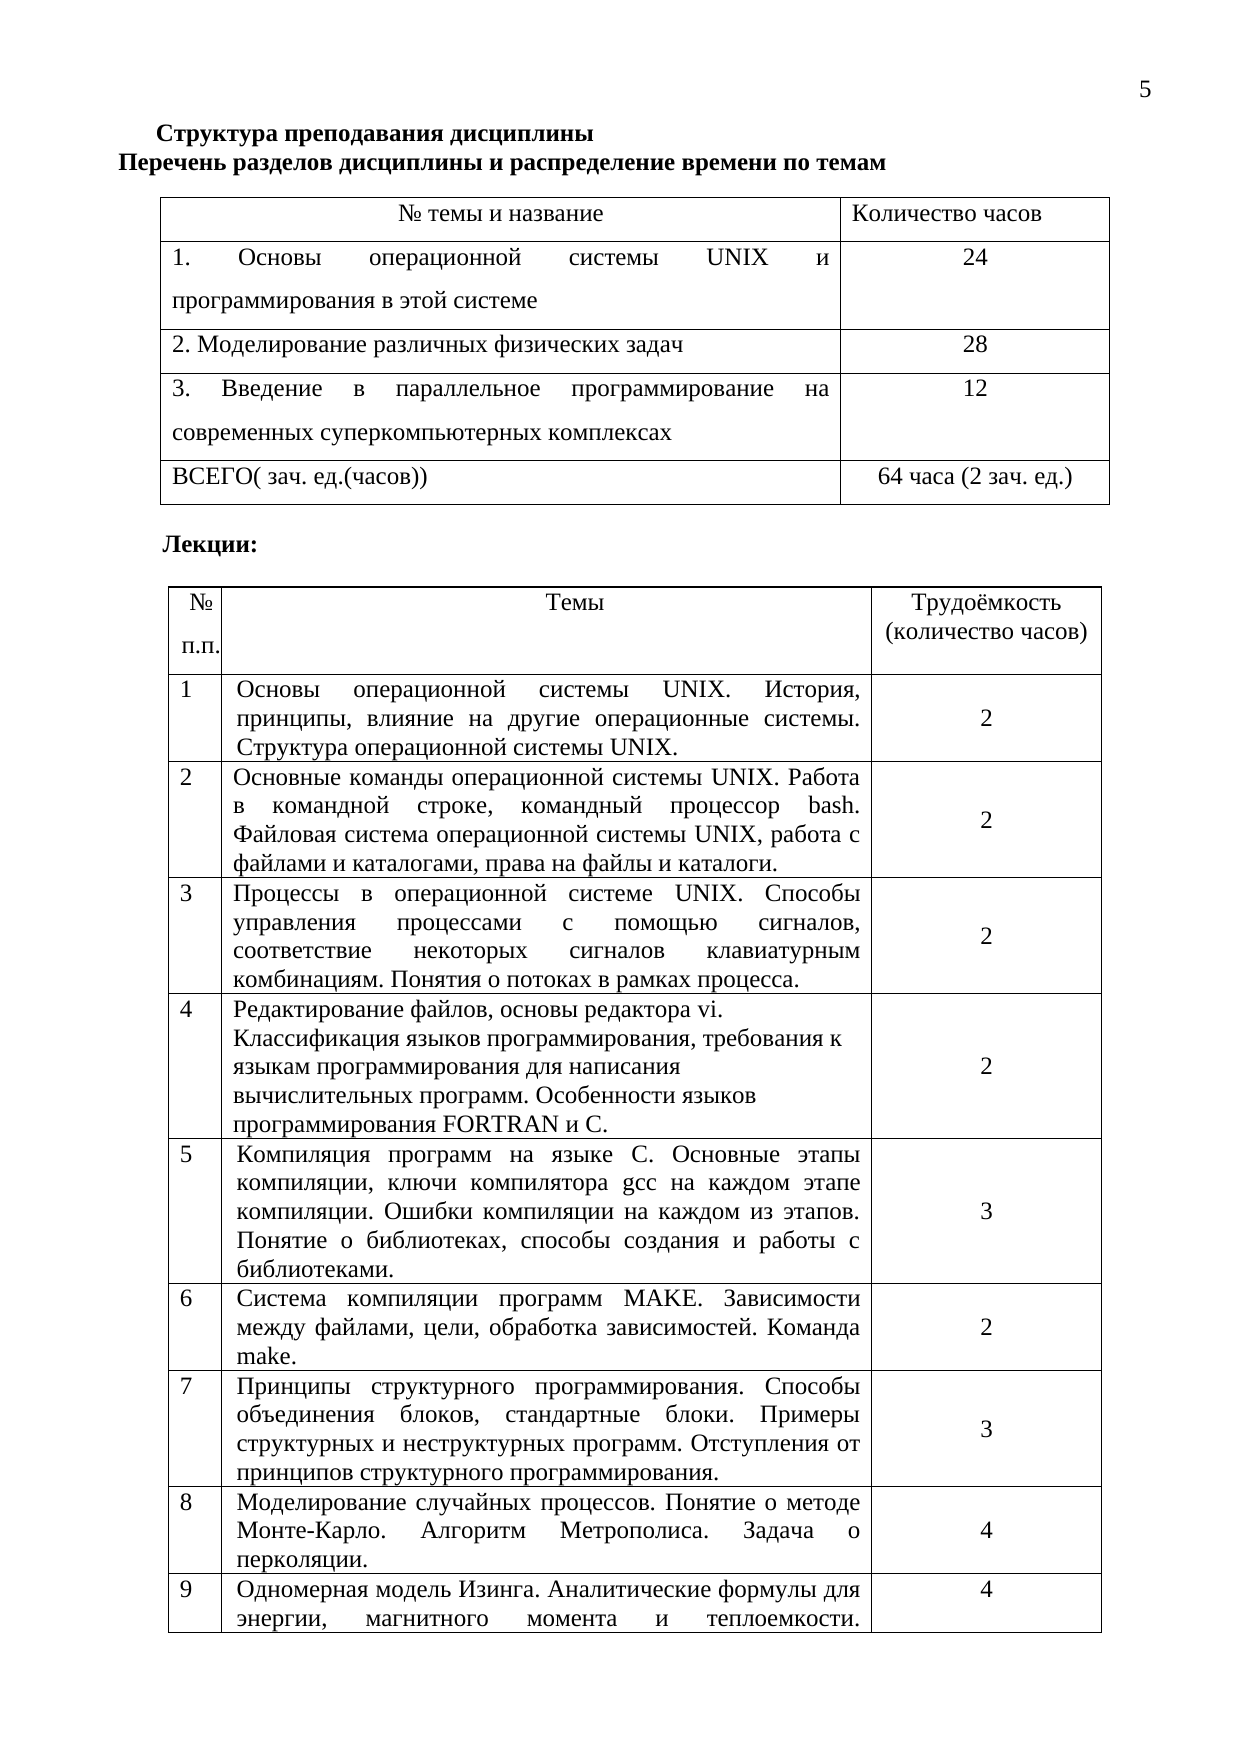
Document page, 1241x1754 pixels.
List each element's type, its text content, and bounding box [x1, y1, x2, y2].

table_cell Компиляция программ на языке C. Основные этапы компиляции, ключи компилятора gcc на каждом этапе компиляции. Ошибки компиляции на каждом из этапов. Понятие о библиотеках, способы создания и работы с библиотеками. [222, 1139, 871, 1282]
table_cell 5 [169, 1139, 221, 1282]
table_header Количество часов [841, 198, 1109, 241]
table_cell ВСЕГО( зач. ед.(часов)) [161, 461, 840, 504]
table_header Темы [222, 588, 871, 673]
table_cell 7 [169, 1371, 221, 1486]
table_cell 3 [872, 1139, 1101, 1282]
table_cell 2 [872, 878, 1101, 993]
table_cell 1. Основы операционной системы UNIX и программирования в этой системе [161, 242, 840, 328]
table_cell 9 [169, 1574, 221, 1632]
text Лекции: [118, 529, 1152, 558]
table_cell 4 [872, 1487, 1101, 1573]
table_cell 3 [169, 878, 221, 993]
table_cell Основы операционной системы UNIX. История, принципы, влияние на другие операционные системы. Структура операционной системы UNIX. [222, 675, 871, 761]
table_cell 8 [169, 1487, 221, 1573]
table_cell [222, 1574, 871, 1632]
table_cell 28 [841, 330, 1109, 372]
table_cell Основные команды операционной системы UNIX. Работа в командной строке, командный процессор bash. Файловая система операционной системы UNIX, работа с файлами и каталогами, права на файлы и каталоги. [222, 762, 871, 877]
table_cell 6 [169, 1284, 221, 1370]
table_header № п.п. [169, 588, 221, 673]
table_cell 4 [169, 994, 221, 1138]
table_cell 4 [872, 1574, 1101, 1632]
table_cell Процессы в операционной системе UNIX. Способы управления процессами с помощью сигналов, соответствие некоторых сигналов клавиатурным комбинациям. Понятия о потоках в рамках процесса. [222, 878, 871, 993]
table_cell Редактирование файлов, основы редактора vi. Классификация языков программирования, требования к языкам программирования для написания вычислительных программ. Особенности языков программирования FORTRAN и C. [222, 994, 871, 1138]
table_cell Система компиляции программ MAKE. Зависимости между файлами, цели, обработка зависимостей. Команда make. [222, 1284, 871, 1370]
table_cell 2 [169, 762, 221, 877]
table_cell 3 [872, 1371, 1101, 1486]
table_header № темы и название [161, 198, 840, 241]
table_cell 1 [169, 675, 221, 761]
table_cell 24 [841, 242, 1109, 328]
text Перечень разделов дисциплины и распределение времени по темам [118, 147, 1152, 176]
table_cell 3. Введение в параллельное программирование на современных суперкомпьютерных комплексах [161, 374, 840, 460]
table_cell 64 часа (2 зач. ед.) [841, 461, 1109, 504]
list Структура преподавания дисциплины [118, 118, 1152, 147]
table_cell Принципы структурного программирования. Способы объединения блоков, стандартные блоки. Примеры структурных и неструктурных программ. Отступления от принципов структурного программирования. [222, 1371, 871, 1486]
table_header Трудоёмкость (количество часов) [872, 588, 1101, 673]
table_cell 12 [841, 374, 1109, 460]
table_cell 2 [872, 675, 1101, 761]
table_cell 2 [872, 762, 1101, 877]
table_cell Моделирование случайных процессов. Понятие о методе Монте-Карло. Алгоритм Метрополиса. Задача о перколяции. [222, 1487, 871, 1573]
table_cell 2. Моделирование различных физических задач [161, 330, 840, 372]
table_cell 2 [872, 994, 1101, 1138]
table_cell 2 [872, 1284, 1101, 1370]
